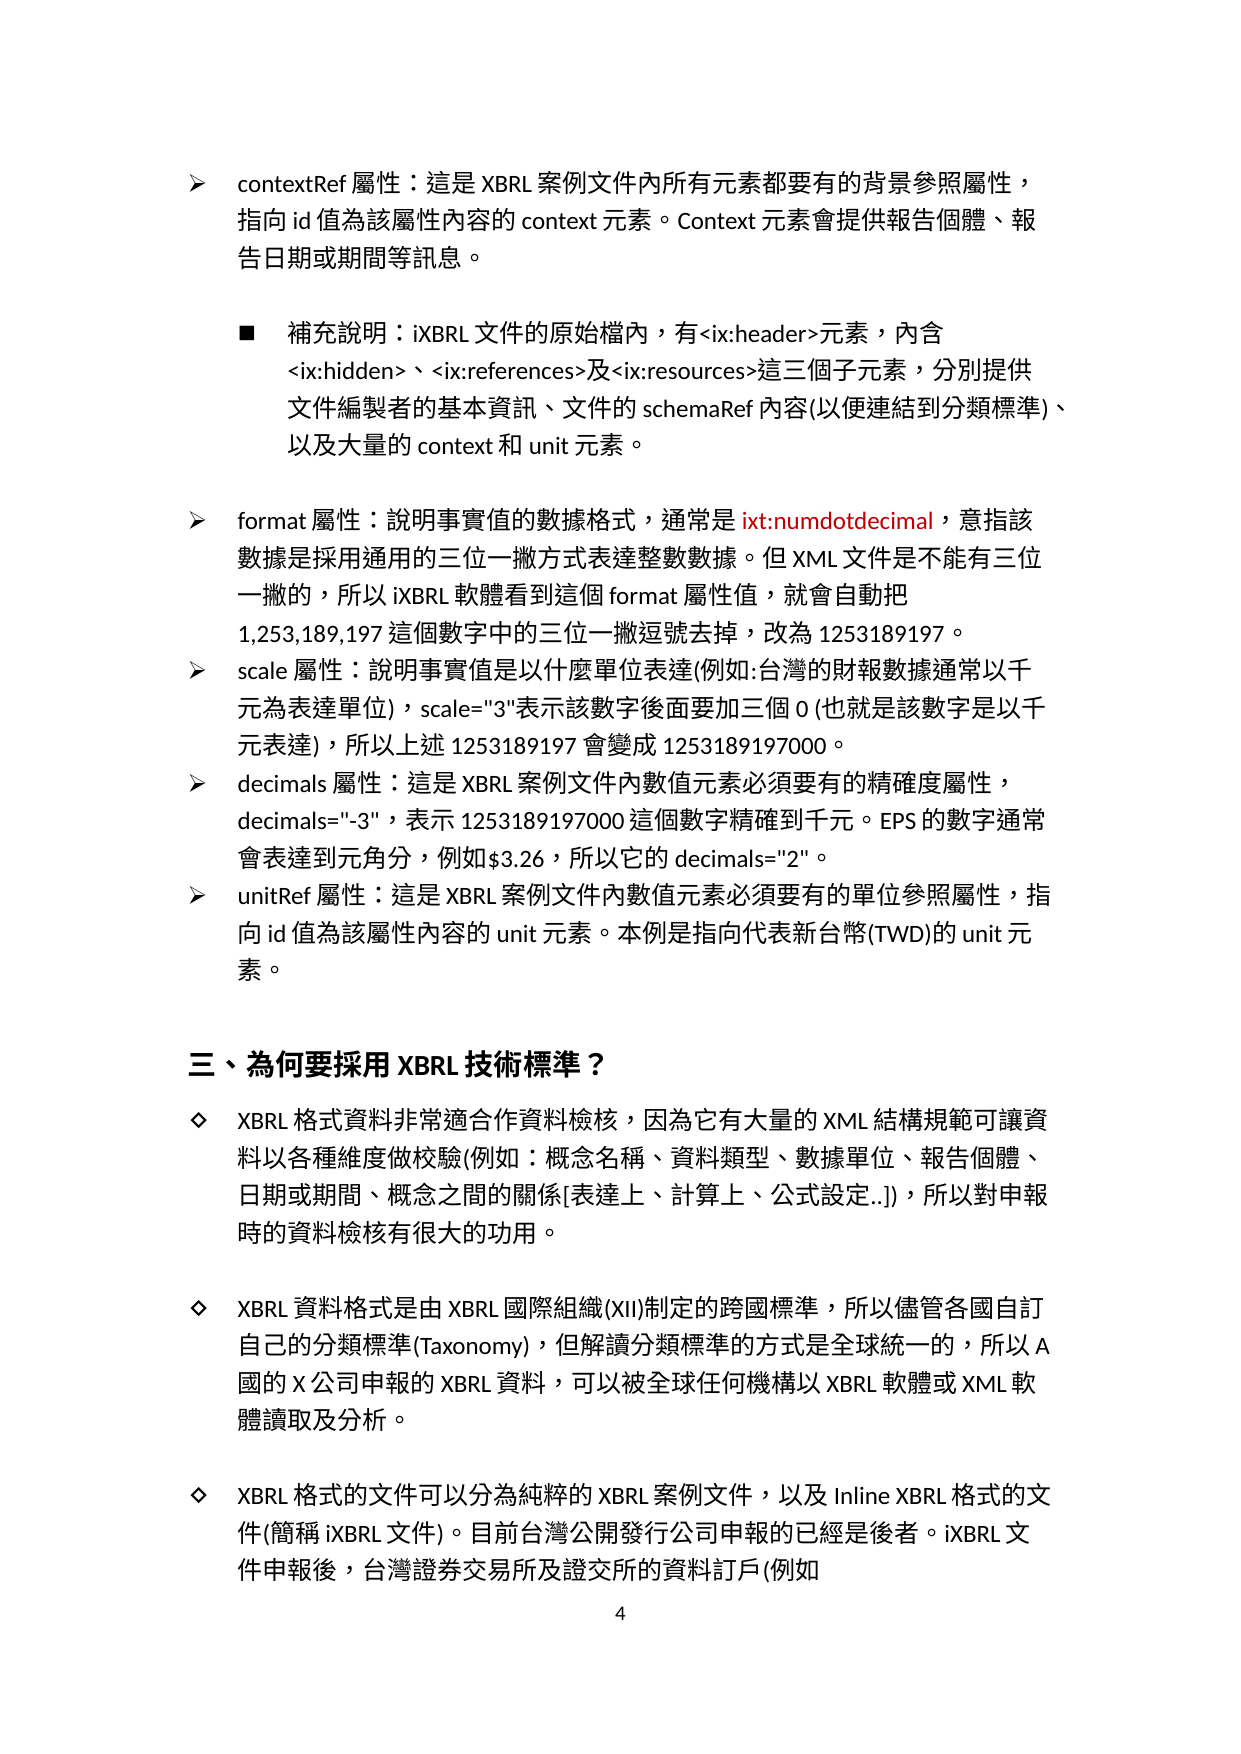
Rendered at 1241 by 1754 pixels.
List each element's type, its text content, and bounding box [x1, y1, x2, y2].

text 三、為何要採用XBRL技術標準？ [187, 1025, 1053, 1100]
list XBRL資料格式是由XBRL國際組織(XII)制定的跨國標準，所以儘管各國自訂自己的分類標準(Taxonomy)，但解讀分類標準的方式是全球統一的，所以A國的X公司申報的XBRL資料，可以被全球任何機構以XBRL軟體或XML軟體讀取及分析。 [187, 1287, 1053, 1437]
list contextRef屬性：這是XBRL案例文件內所有元素都要有的背景參照屬性，指向id值為該屬性內容的context元素。Context元素會提供報告個體、報告日期或期間等訊息。 [187, 162, 1053, 275]
list 補充說明：iXBRL文件的原始檔內，有<ix:header>元素，內含<ix:hidden>、<ix:references>及<ix:resources>這三個子元素，分別提供文件編製者的基本資訊、文件的schemaRef內容(以便連結到分類標準)、以及大量的context和unit元素。 [237, 312, 1053, 462]
list decimals屬性：這是XBRL案例文件內數值元素必須要有的精確度屬性，decimals="-3"，表示1253189197000這個數字精確到千元。EPS的數字通常會表達到元角分，例如$3.26，所以它的decimals="2"。 [187, 762, 1053, 875]
list unitRef屬性：這是XBRL案例文件內數值元素必須要有的單位參照屬性，指向id值為該屬性內容的unit元素。本例是指向代表新台幣(TWD)的unit元素。 [187, 875, 1053, 987]
list scale屬性：說明事實值是以什麼單位表達(例如:台灣的財報數據通常以千元為表達單位)，scale="3"表示該數字後面要加三個0 (也就是該數字是以千元表達)，所以上述1253189197會變成1253189197000。 [187, 650, 1053, 762]
list XBRL格式資料非常適合作資料檢核，因為它有大量的XML結構規範可讓資料以各種維度做校驗(例如：概念名稱、資料類型、數據單位、報告個體、日期或期間、概念之間的關係[表達上、計算上、公式設定..])，所以對申報時的資料檢核有很大的功用。 [187, 1100, 1053, 1250]
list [187, 1475, 1053, 1587]
list format屬性：說明事實值的數據格式，通常是ixt:numdotdecimal，意指該數據是採用通用的三位一撇方式表達整數數據。但XML文件是不能有三位一撇的，所以iXBRL軟體看到這個format屬性值，就會自動把1,253,189,197這個數字中的三位一撇逗號去掉，改為1253189197。 [187, 500, 1053, 650]
